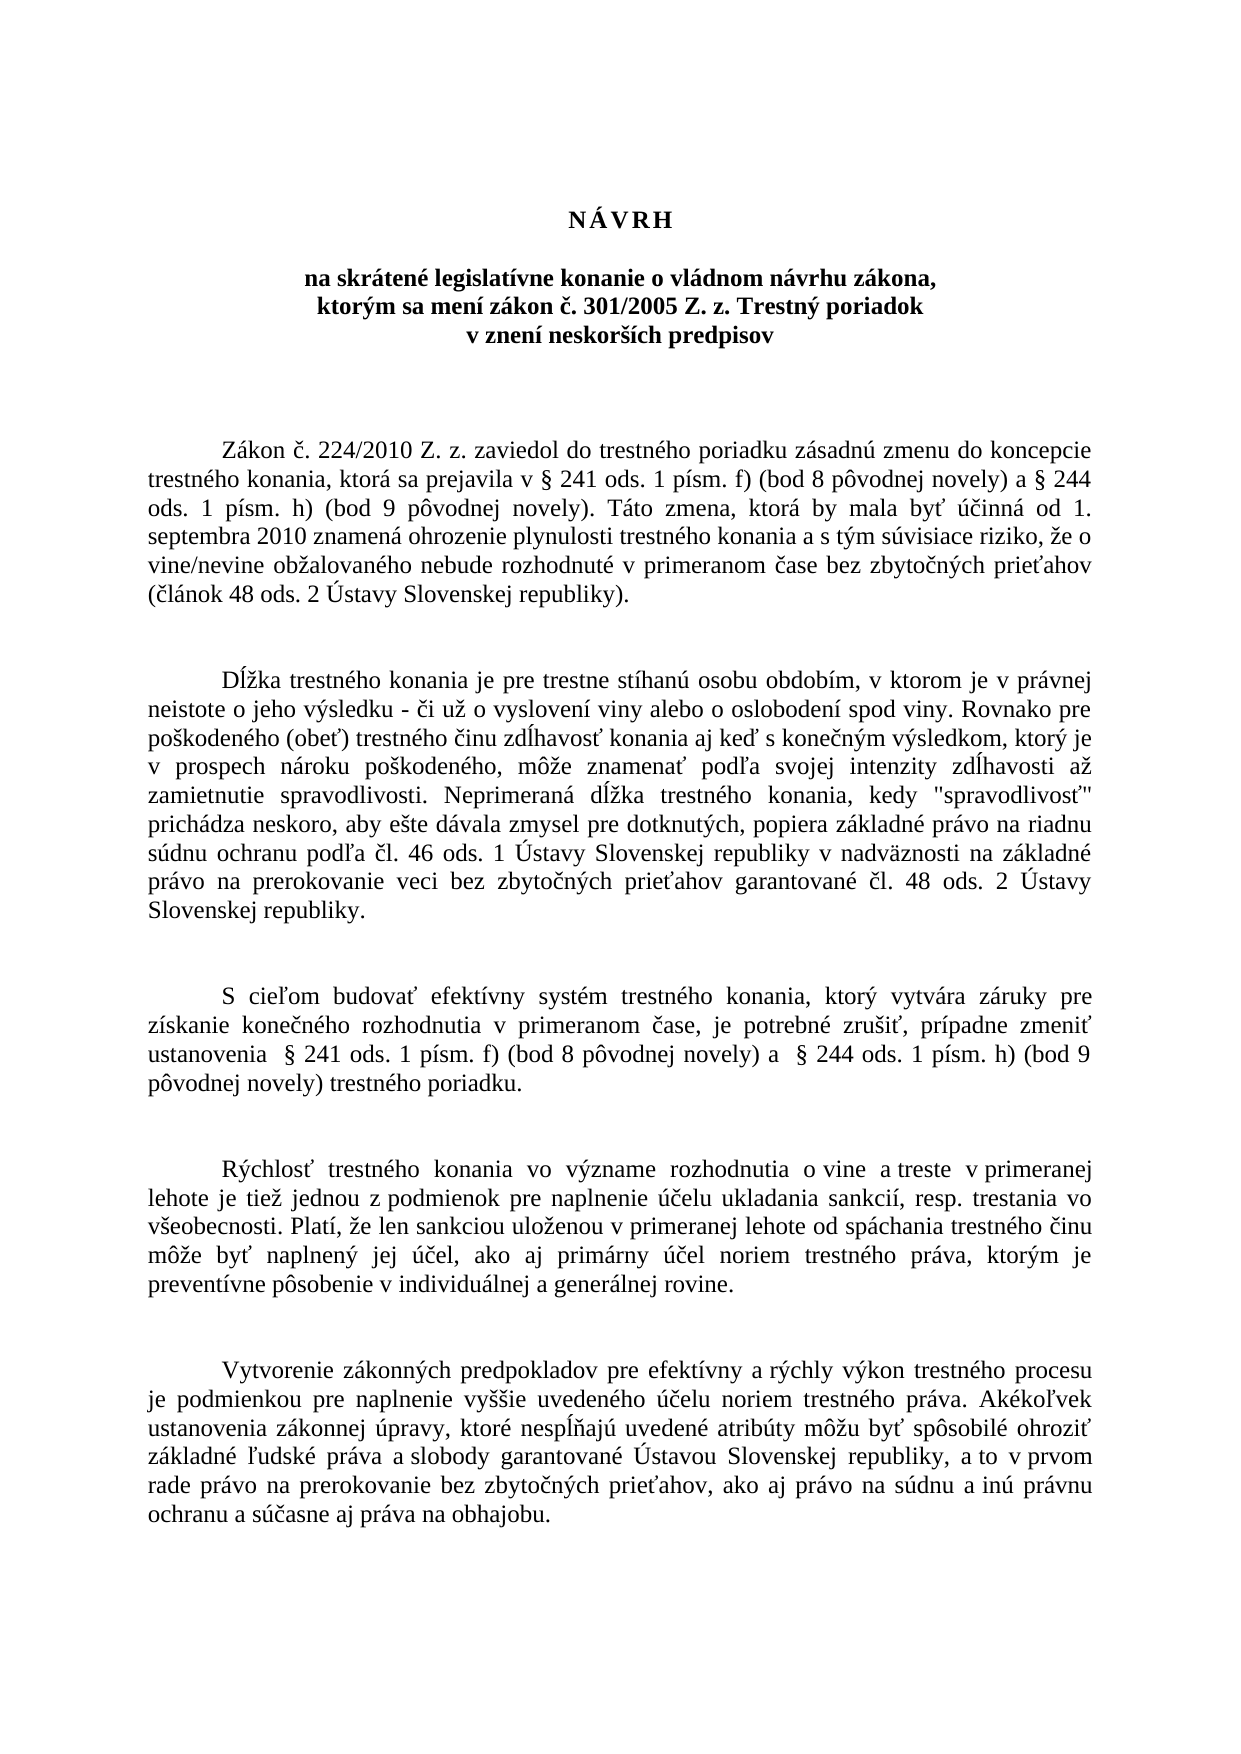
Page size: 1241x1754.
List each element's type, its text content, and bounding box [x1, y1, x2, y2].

text Návrh [148, 205, 1093, 234]
text S cieľom budovať efektívny systém trestného konania, ktorý vytvára záruky pre získanie konečného rozhodnutia v primeranom čase, je potrebné zrušiť, prípadne zmeniť ustanovenia § 241 ods. 1 písm. f) (bod 8 pôvodnej novely) a § 244 ods. 1 písm. h) (bod 9 pôvodnej novely) trestného poriadku. [148, 981, 1093, 1096]
text Zákon č. 224/2010 Z. z. zaviedol do trestného poriadku zásadnú zmenu do koncepcie trestného konania, ktorá sa prejavila v § 241 ods. 1 písm. f) (bod 8 pôvodnej novely) a § 244 ods. 1 písm. h) (bod 9 pôvodnej novely). Táto zmena, ktorá by mala byť účinná od 1. septembra 2010 znamená ohrozenie plynulosti trestného konania a s tým súvisiace riziko, že o vine/nevine obžalovaného nebude rozhodnuté v primeranom čase bez zbytočných prieťahov (článok 48 ods. 2 Ústavy Slovenskej republiky). [148, 435, 1093, 608]
text Dĺžka trestného konania je pre trestne stíhanú osobu obdobím, v ktorom je v právnej neistote o jeho výsledku - či už o vyslovení viny alebo o oslobodení spod viny. Rovnako pre poškodeného (obeť) trestného činu zdĺhavosť konania aj keď s konečným výsledkom, ktorý je v prospech nároku poškodeného, môže znamenať podľa svojej intenzity zdĺhavosti až zamietnutie spravodlivosti. Neprimeraná dĺžka trestného konania, kedy "spravodlivosť" prichádza neskoro, aby ešte dávala zmysel pre dotknutých, popiera základné právo na riadnu súdnu ochranu podľa čl. 46 ods. 1 Ústavy Slovenskej republiky v nadväznosti na základné právo na prerokovanie veci bez zbytočných prieťahov garantované čl. 48 ods. 2 Ústavy Slovenskej republiky. [148, 665, 1093, 924]
text Vytvorenie zákonných predpokladov pre efektívny a rýchly výkon trestného procesu je podmienkou pre naplnenie vyššie uvedeného účelu noriem trestného práva. Akékoľvek ustanovenia zákonnej úpravy, ktoré nespĺňajú uvedené atribúty môžu byť spôsobilé ohroziť základné ľudské práva a slobody garantované Ústavou Slovenskej republiky, a to v prvom rade právo na prerokovanie bez zbytočných prieťahov, ako aj právo na súdnu a inú právnu ochranu a súčasne aj práva na obhajobu. [148, 1355, 1093, 1528]
text Rýchlosť trestného konania vo význame rozhodnutia o vine a treste v primeranej lehote je tiež jednou z podmienok pre naplnenie účelu ukladania sankcií, resp. trestania vo všeobecnosti. Platí, že len sankciou uloženou v primeranej lehote od spáchania trestného činu môže byť naplnený jej účel, ako aj primárny účel noriem trestného práva, ktorým je preventívne pôsobenie v individuálnej a generálnej rovine. [148, 1154, 1093, 1298]
text na skrátené legislatívne konanie o vládnom návrhu zákona, [148, 263, 1093, 291]
text v znení neskorších predpisov [148, 320, 1093, 349]
text ktorým sa mení zákon č. 301/2005 Z. z. Trestný poriadok [148, 291, 1093, 320]
